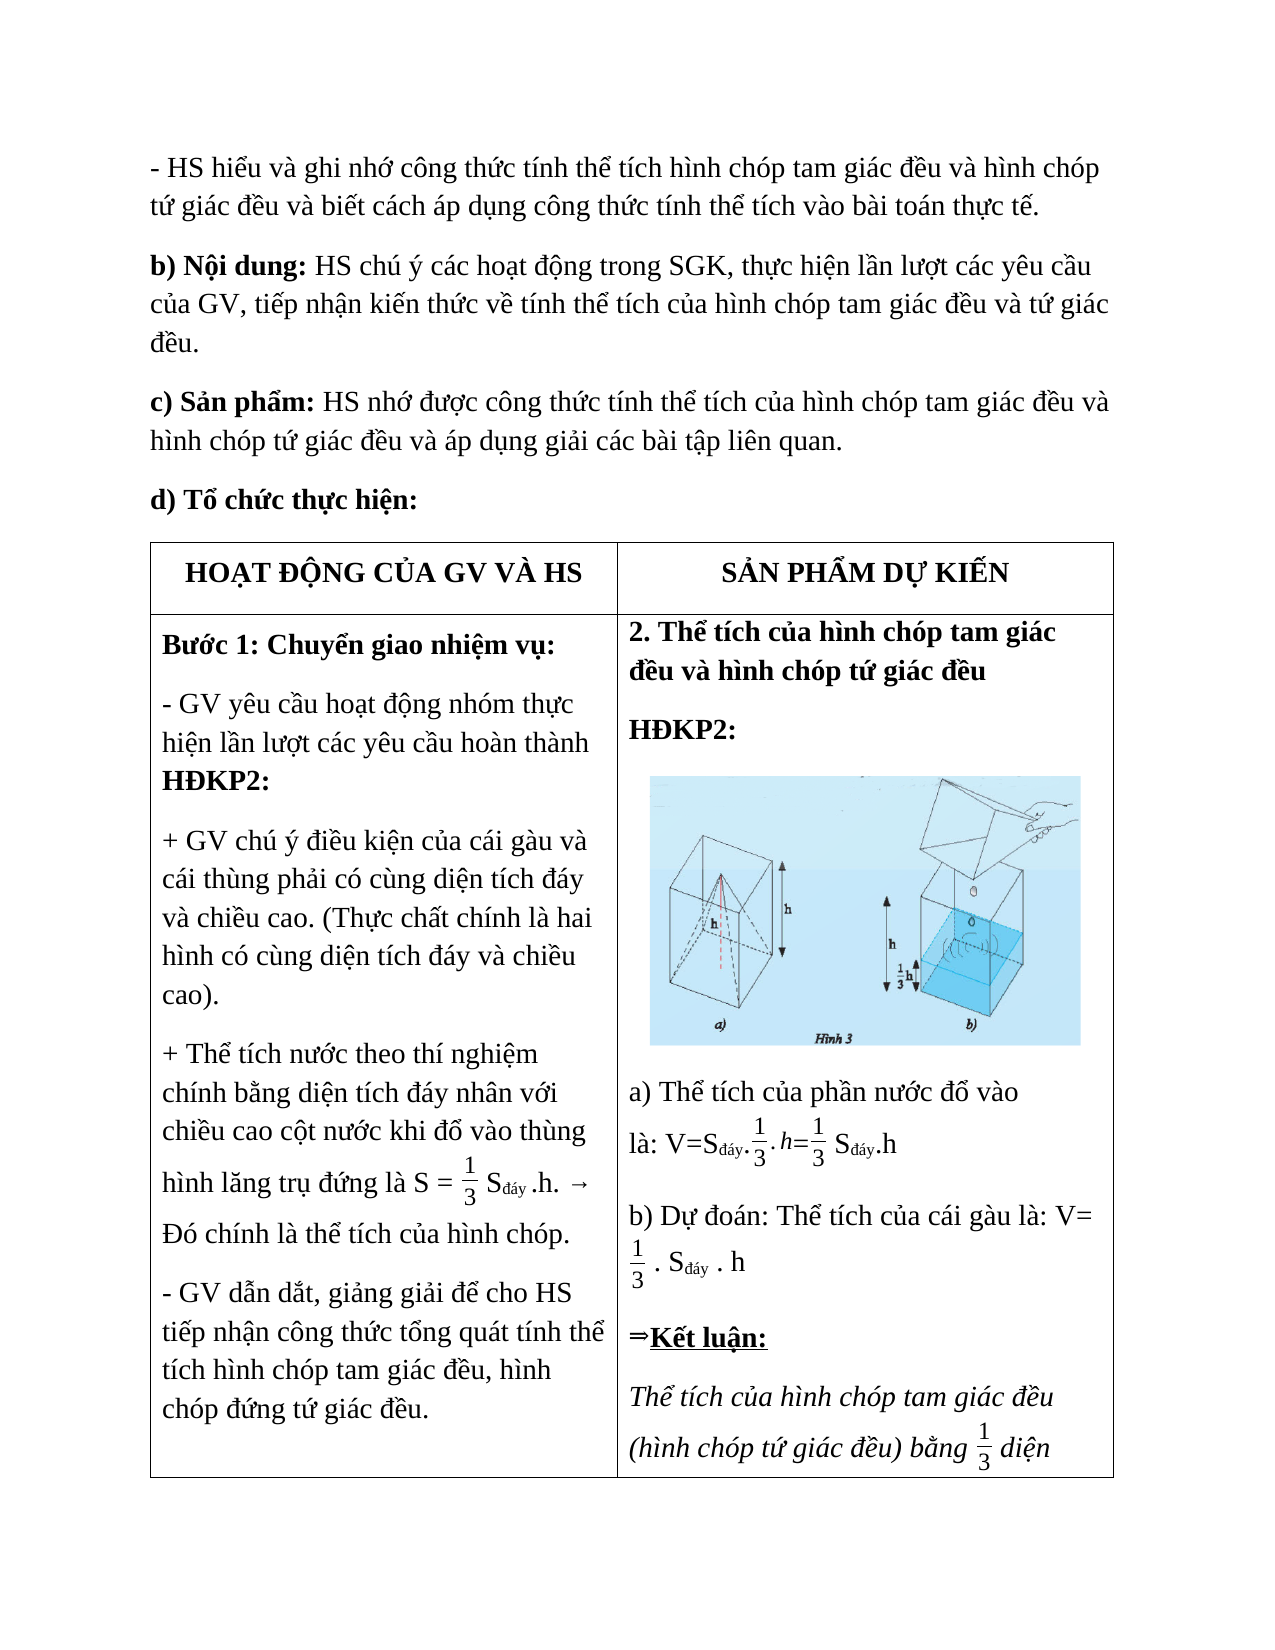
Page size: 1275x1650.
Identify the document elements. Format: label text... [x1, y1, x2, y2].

table_header HOẠT ĐỘNG CỦA GV VÀ HS [151, 543, 617, 613]
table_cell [151, 615, 617, 1477]
table_header SẢN PHẨM DỰ KIẾN [618, 543, 1113, 613]
text b) Nội dung: HS chú ý các hoạt động trong SGK, thực hiện lần lượt các yêu cầu của GV, tiếp nhận kiến thức về tính thể tích của hình chóp tam giác đều và tứ giác đều. [150, 248, 1125, 358]
picture [649, 776, 1081, 1046]
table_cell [618, 615, 1113, 1477]
text c) Sản phẩm: HS nhớ được công thức tính thể tích của hình chóp tam giác đều và hình chóp tứ giác đều và áp dụng giải các bài tập liên quan. [150, 384, 1125, 456]
text d) Tổ chức thực hiện: [150, 482, 1125, 516]
text - HS hiểu và ghi nhớ công thức tính thể tích hình chóp tam giác đều và hình chóp tứ giác đều và biết cách áp dụng công thức tính thể tích vào bài toán thực tế. [150, 150, 1125, 222]
